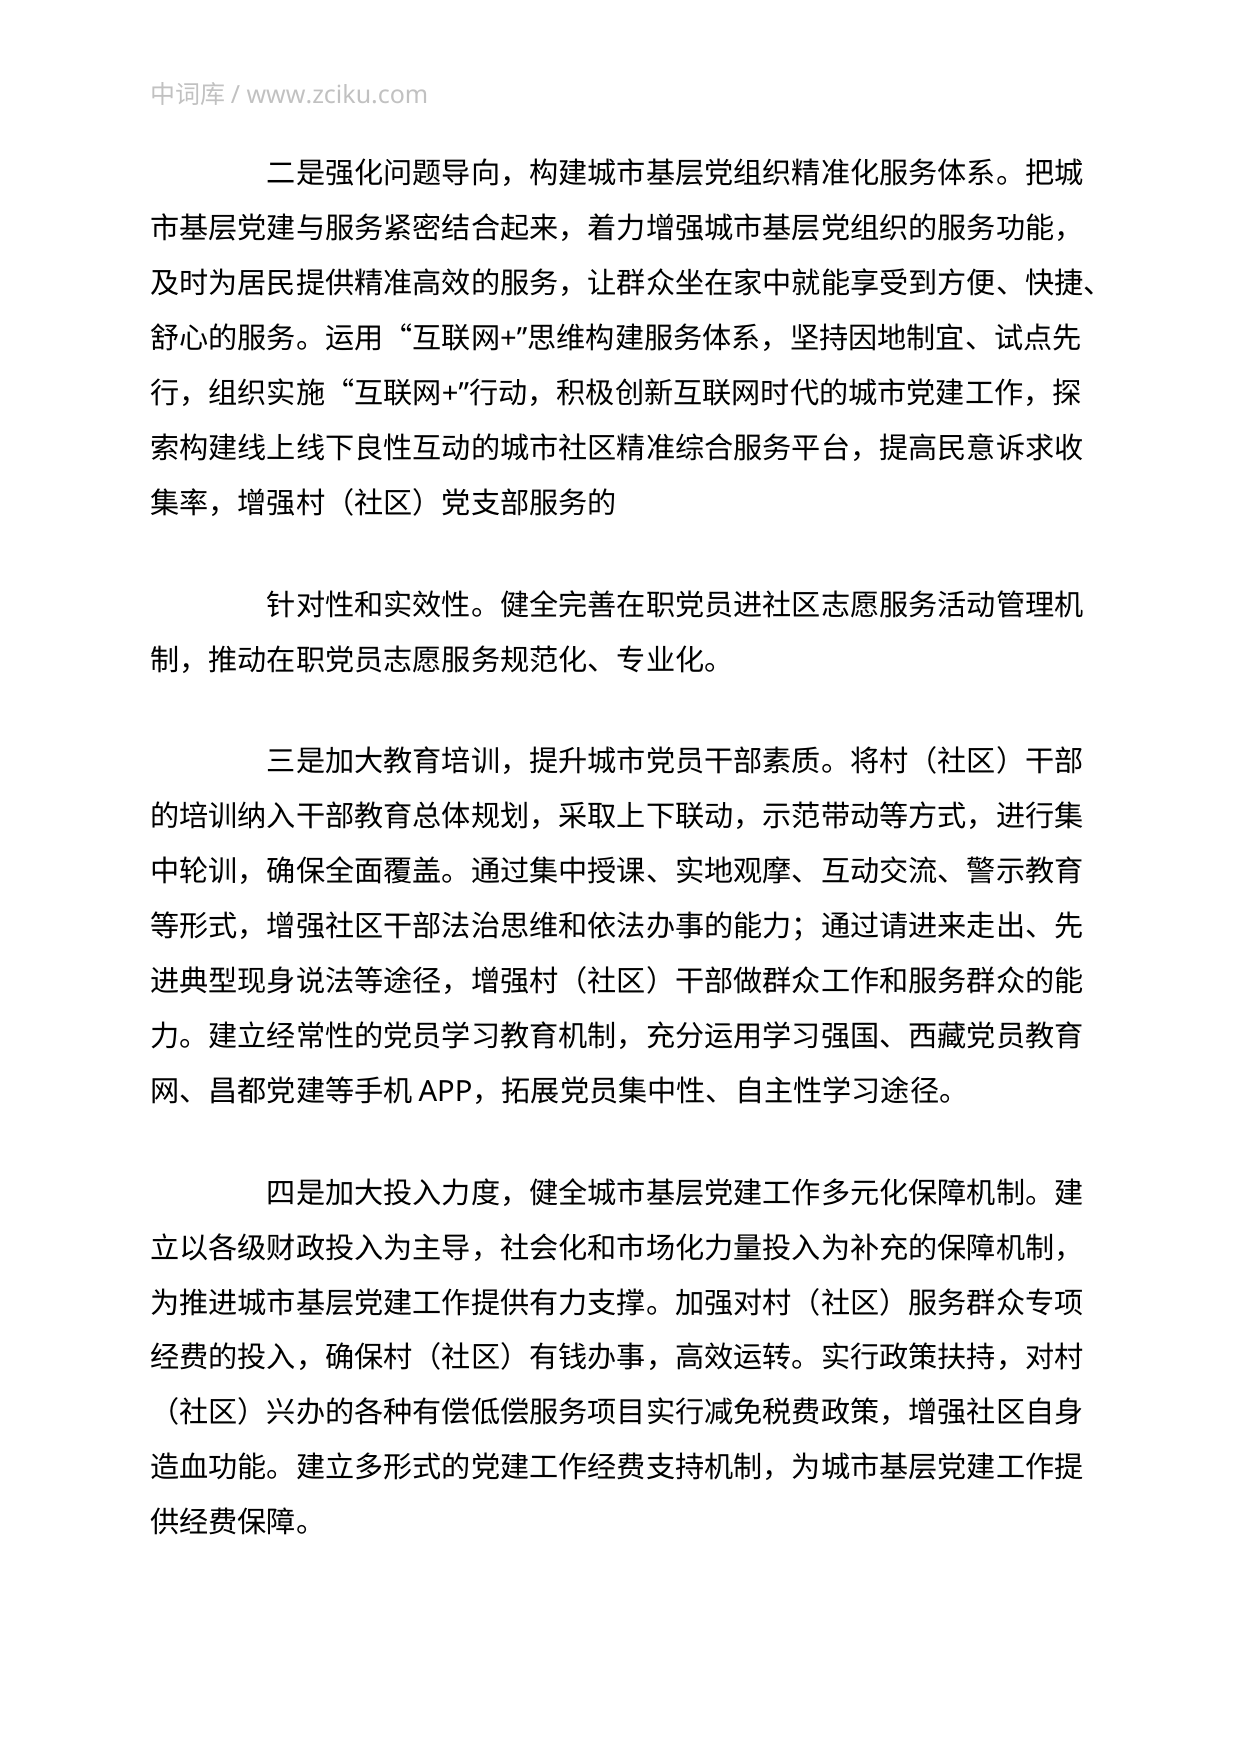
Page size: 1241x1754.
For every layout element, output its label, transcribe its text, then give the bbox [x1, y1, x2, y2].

text 针对性和实效性。健全完善在职党员进社区志愿服务活动管理机制，推动在职党员志愿服务规范化、专业化。 [150, 581, 1090, 678]
text 二是强化问题导向，构建城市基层党组织精准化服务体系。把城市基层党建与服务紧密结合起来，着力增强城市基层党组织的服务功能，及时为居民提供精准高效的服务，让群众坐在家中就能享受到方便、快捷、舒心的服务。运用“互联网+”思维构建服务体系，坚持因地制宜、试点先行，组织实施“互联网+”行动，积极创新互联网时代的城市党建工作，探索构建线上线下良性互动的城市社区精准综合服务平台，提高民意诉求收集率，增强村（社区）党支部服务的 [150, 150, 1090, 522]
text 四是加大投入力度，健全城市基层党建工作多元化保障机制。建立以各级财政投入为主导，社会化和市场化力量投入为补充的保障机制，为推进城市基层党建工作提供有力支撑。加强对村（社区）服务群众专项经费的投入，确保村（社区）有钱办事，高效运转。实行政策扶持，对村（社区）兴办的各种有偿低偿服务项目实行减免税费政策，增强社区自身造血功能。建立多形式的党建工作经费支持机制，为城市基层党建工作提供经费保障。 [150, 1169, 1090, 1541]
text 三是加大教育培训，提升城市党员干部素质。将村（社区）干部的培训纳入干部教育总体规划，采取上下联动，示范带动等方式，进行集中轮训，确保全面覆盖。通过集中授课、实地观摩、互动交流、警示教育等形式，增强社区干部法治思维和依法办事的能力；通过请进来走出、先进典型现身说法等途径，增强村（社区）干部做群众工作和服务群众的能力。建立经常性的党员学习教育机制，充分运用学习强国、西藏党员教育网、昌都党建等手机APP，拓展党员集中性、自主性学习途径。 [150, 738, 1090, 1110]
